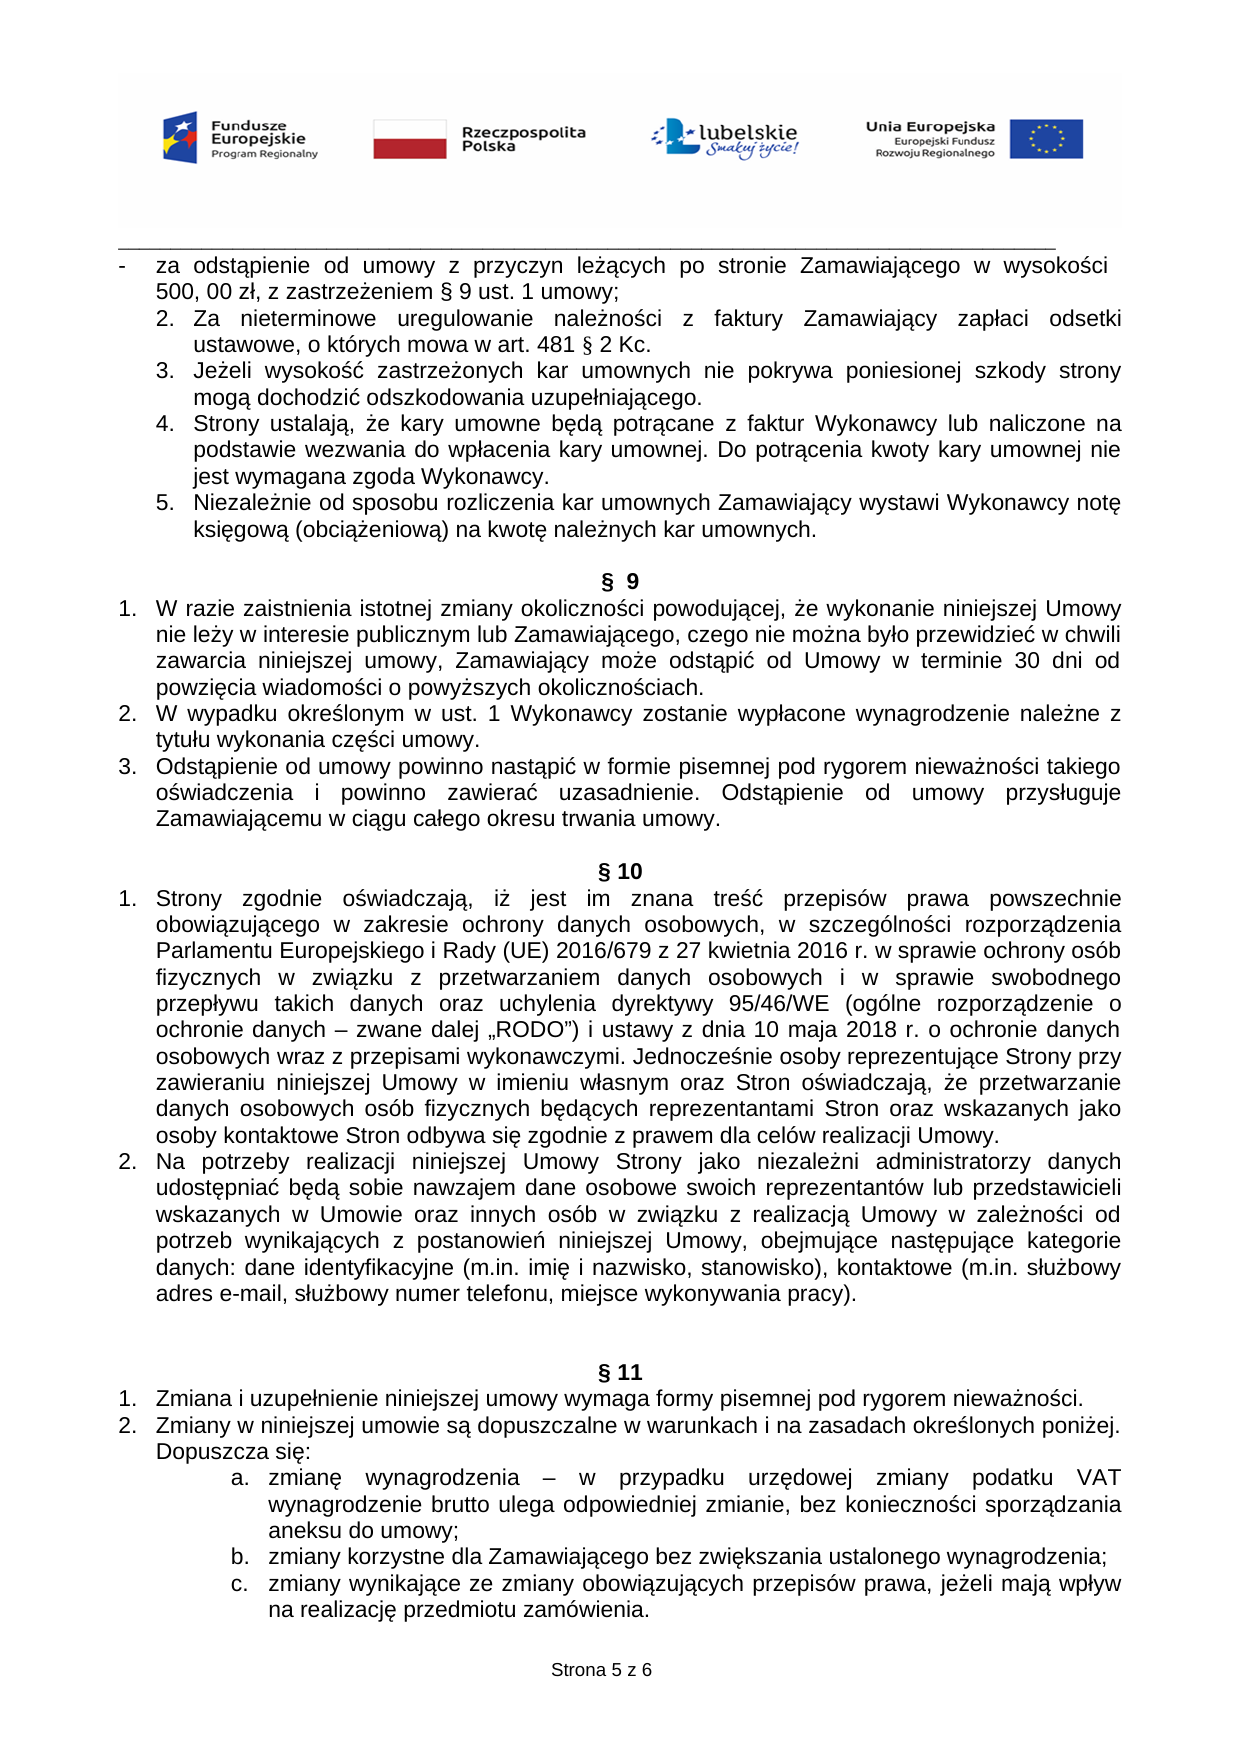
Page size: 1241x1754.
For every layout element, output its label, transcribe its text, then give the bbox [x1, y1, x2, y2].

list zmianę wynagrodzenia – w przypadku urzędowej zmiany podatku VAT wynagrodzenie brutto ulega odpowiedniej zmianie, bez konieczności sporządzania aneksu do umowy; [231, 1464, 1122, 1543]
picture [118, 73, 1123, 228]
text § 9 [118, 568, 1122, 594]
list Strony zgodnie oświadczają, iż jest im znana treść przepisów prawa powszechnie obowiązującego w zakresie ochrony danych osobowych, w szczególności rozporządzenia Parlamentu Europejskiego i Rady (UE) 2016/679 z 27 kwietnia 2016 r. w sprawie ochrony osób fizycznych w związku z przetwarzaniem danych osobowych i w sprawie swobodnego przepływu takich danych oraz uchylenia dyrektywy 95/46/WE (ogólne rozporządzenie o ochronie danych – zwane dalej „RODO”) i ustawy z dnia 10 maja 2018 r. o ochronie danych osobowych wraz z przepisami wykonawczymi. Jednocześnie osoby reprezentujące Strony przy zawieraniu niniejszej Umowy w imieniu własnym oraz Stron oświadczają, że przetwarzanie danych osobowych osób fizycznych będących reprezentantami Stron oraz wskazanych jako osoby kontaktowe Stron odbywa się zgodnie z prawem dla celów realizacji Umowy. [118, 884, 1122, 1148]
list Jeżeli wysokość zastrzeżonych kar umownych nie pokrywa poniesionej szkody strony mogą dochodzić odszkodowania uzupełniającego. [156, 357, 1122, 410]
list Odstąpienie od umowy powinno nastąpić w formie pisemnej pod rygorem nieważności takiego oświadczenia i powinno zawierać uzasadnienie. Odstąpienie od umowy przysługuje Zamawiającemu w ciągu całego okresu trwania umowy. [118, 753, 1122, 832]
list Niezależnie od sposobu rozliczenia kar umownych Zamawiający wystawi Wykonawcy notę księgową (obciążeniową) na kwotę należnych kar umownych. [156, 489, 1122, 542]
list zmiany wynikające ze zmiany obowiązujących przepisów prawa, jeżeli mają wpływ na realizację przedmiotu zamówienia. [231, 1570, 1122, 1622]
text § 10 [118, 858, 1122, 884]
list W razie zaistnienia istotnej zmiany okoliczności powodującej, że wykonanie niniejszej Umowy nie leży w interesie publicznym lub Zamawiającego, czego nie można było przewidzieć w chwili zawarcia niniejszej umowy, Zamawiający może odstąpić od Umowy w terminie 30 dni od powzięcia wiadomości o powyższych okolicznościach. [118, 594, 1122, 700]
list za odstąpienie od umowy z przyczyn leżących po stronie Zamawiającego w wysokości 500, 00 zł, z zastrzeżeniem § 9 ust. 1 umowy; [118, 252, 1122, 304]
text § 11 [118, 1359, 1122, 1385]
list Zmiana i uzupełnienie niniejszej umowy wymaga formy pisemnej pod rygorem nieważności. [118, 1385, 1122, 1412]
list Strony ustalają, że kary umowne będą potrącane z faktur Wykonawcy lub naliczone na podstawie wezwania do wpłacenia kary umownej. Do potrącenia kwoty kary umownej nie jest wymagana zgoda Wykonawcy. [156, 410, 1122, 489]
list zmiany korzystne dla Zamawiającego bez zwiększania ustalonego wynagrodzenia; [231, 1543, 1122, 1570]
list Zmiany w niniejszej umowie są dopuszczalne w warunkach i na zasadach określonych poniżej. Dopuszcza się: [118, 1412, 1122, 1464]
list W wypadku określonym w ust. 1 Wykonawcy zostanie wypłacone wynagrodzenie należne z tytułu wykonania części umowy. [118, 700, 1122, 753]
list Za nieterminowe uregulowanie należności z faktury Zamawiający zapłaci odsetki ustawowe, o których mowa w art. 481 § 2 Kc. [156, 304, 1122, 357]
list Na potrzeby realizacji niniejszej Umowy Strony jako niezależni administratorzy danych udostępniać będą sobie nawzajem dane osobowe swoich reprezentantów lub przedstawicieli wskazanych w Umowie oraz innych osób w związku z realizacją Umowy w zależności od potrzeb wynikających z postanowień niniejszej Umowy, obejmujące następujące kategorie danych: dane identyfikacyjne (m.in. imię i nazwisko, stanowisko), kontaktowe (m.in. służbowy adres e-mail, służbowy numer telefonu, miejsce wykonywania pracy). [118, 1148, 1122, 1306]
